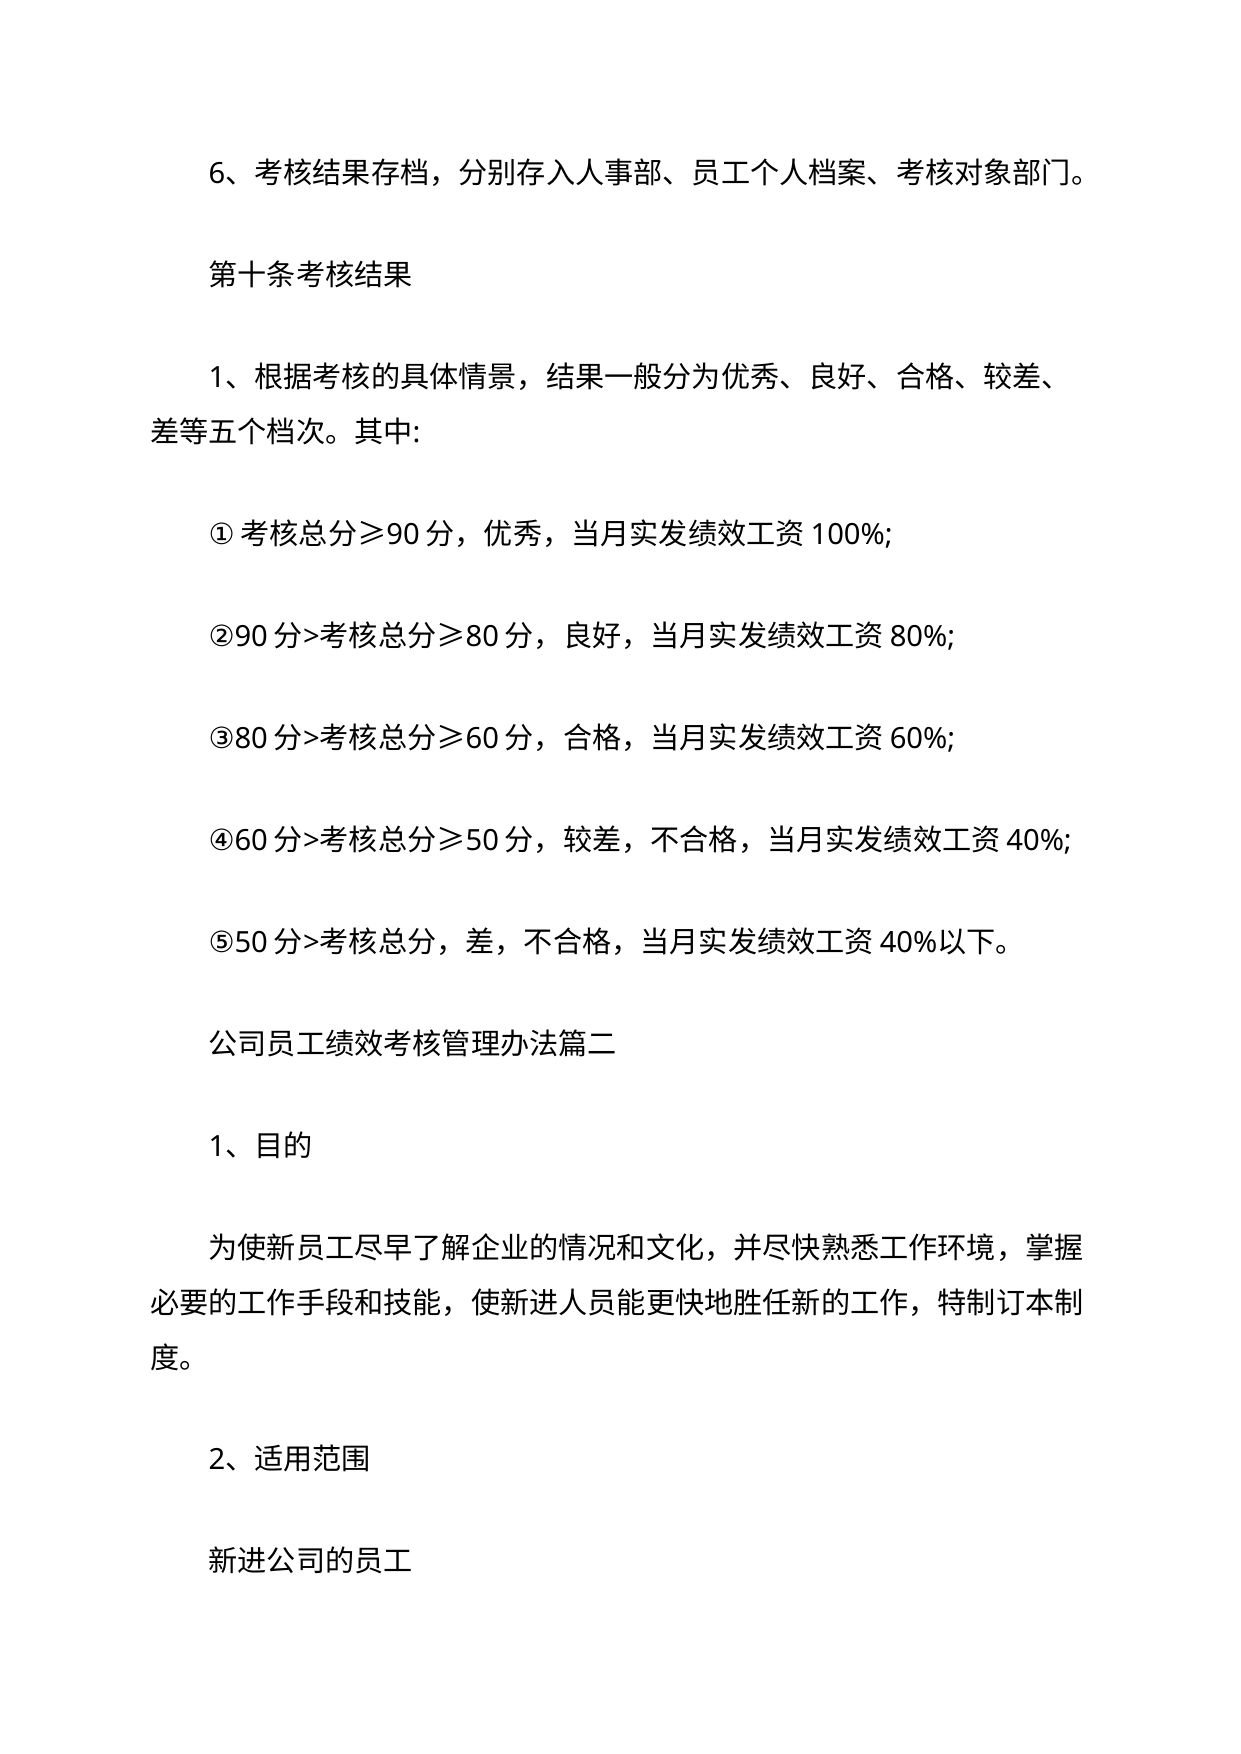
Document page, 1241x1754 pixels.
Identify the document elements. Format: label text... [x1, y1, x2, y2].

text 新进公司的员工 [150, 1538, 1090, 1580]
text ⑤50分>考核总分，差，不合格，当月实发绩效工资40%以下。 [150, 919, 1090, 961]
text 第十条考核结果 [150, 252, 1090, 294]
text ①考核总分≥90分，优秀，当月实发绩效工资100%; [150, 511, 1090, 553]
text 为使新员工尽早了解企业的情况和文化，并尽快熟悉工作环境，掌握必要的工作手段和技能，使新进人员能更快地胜任新的工作，特制订本制度。 [150, 1224, 1090, 1376]
text 6、考核结果存档，分别存入人事部、员工个人档案、考核对象部门。 [150, 150, 1090, 192]
text 公司员工绩效考核管理办法篇二 [150, 1021, 1090, 1063]
text 1、根据考核的具体情景，结果一般分为优秀、良好、合格、较差、差等五个档次。其中: [150, 354, 1090, 451]
text ③80分>考核总分≥60分，合格，当月实发绩效工资60%; [150, 715, 1090, 757]
text ④60分>考核总分≥50分，较差，不合格，当月实发绩效工资40%; [150, 817, 1090, 859]
text ②90分>考核总分≥80分，良好，当月实发绩效工资80%; [150, 613, 1090, 655]
text 2、适用范围 [150, 1436, 1090, 1478]
text 1、目的 [150, 1122, 1090, 1165]
